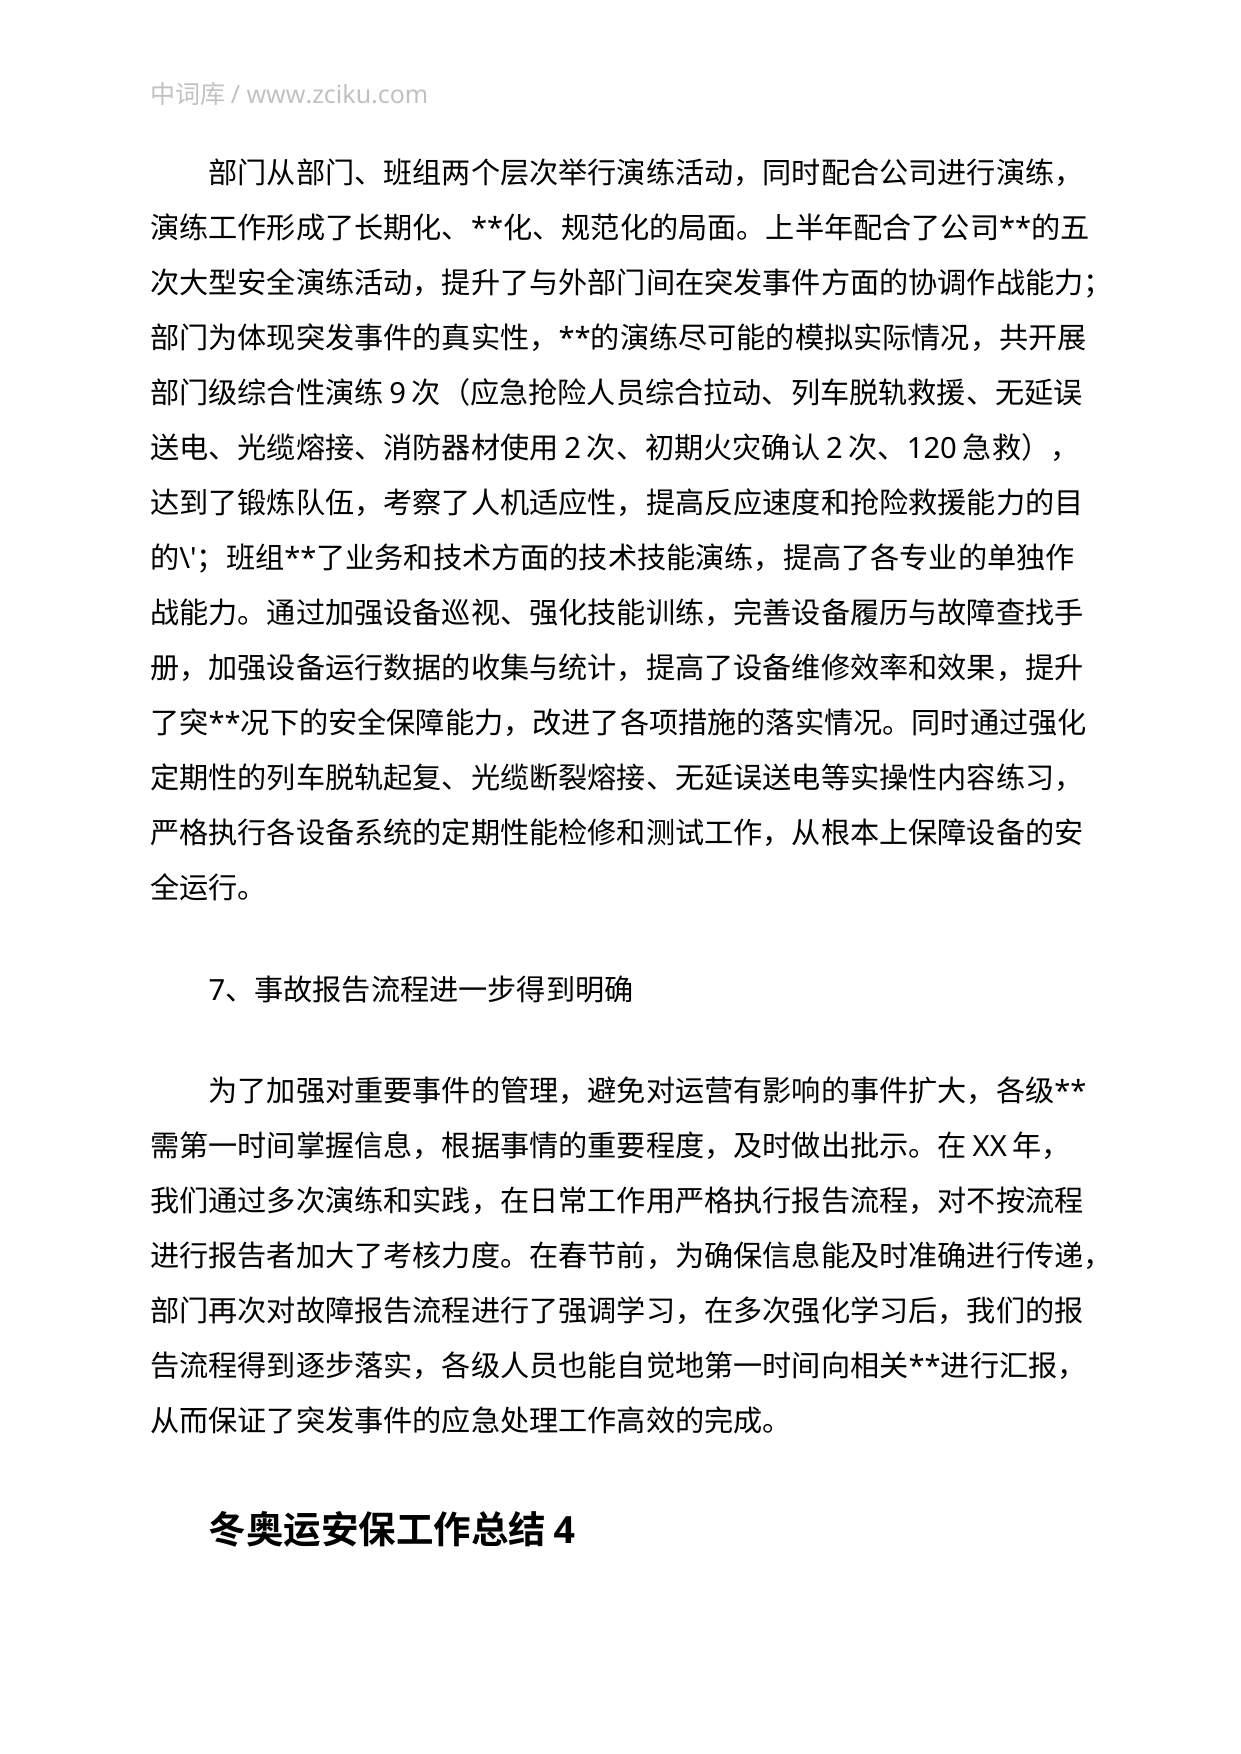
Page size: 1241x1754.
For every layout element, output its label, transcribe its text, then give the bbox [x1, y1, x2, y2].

text 部门从部门、班组两个层次举行演练活动，同时配合公司进行演练，演练工作形成了长期化、**化、规范化的局面。上半年配合了公司**的五次大型安全演练活动，提升了与外部门间在突发事件方面的协调作战能力；部门为体现突发事件的真实性，**的演练尽可能的模拟实际情况，共开展部门级综合性演练9次（应急抢险人员综合拉动、列车脱轨救援、无延误送电、光缆熔接、消防器材使用2次、初期火灾确认2次、120急救），达到了锻炼队伍，考察了人机适应性，提高反应速度和抢险救援能力的目的\'；班组**了业务和技术方面的技术技能演练，提高了各专业的单独作战能力。通过加强设备巡视、强化技能训练，完善设备履历与故障查找手册，加强设备运行数据的收集与统计，提高了设备维修效率和效果，提升了突**况下的安全保障能力，改进了各项措施的落实情况。同时通过强化定期性的列车脱轨起复、光缆断裂熔接、无延误送电等实操性内容练习，严格执行各设备系统的定期性能检修和测试工作，从根本上保障设备的安全运行。 [150, 150, 1090, 907]
text 冬奥运安保工作总结4 [150, 1499, 1090, 1554]
text 为了加强对重要事件的管理，避免对运营有影响的事件扩大，各级**需第一时间掌握信息，根据事情的重要程度，及时做出批示。在XX年，我们通过多次演练和实践，在日常工作用严格执行报告流程，对不按流程进行报告者加大了考核力度。在春节前，为确保信息能及时准确进行传递，部门再次对故障报告流程进行了强调学习，在多次强化学习后，我们的报告流程得到逐步落实，各级人员也能自觉地第一时间向相关**进行汇报，从而保证了突发事件的应急处理工作高效的完成。 [150, 1068, 1090, 1440]
text 7、事故报告流程进一步得到明确 [150, 966, 1090, 1008]
